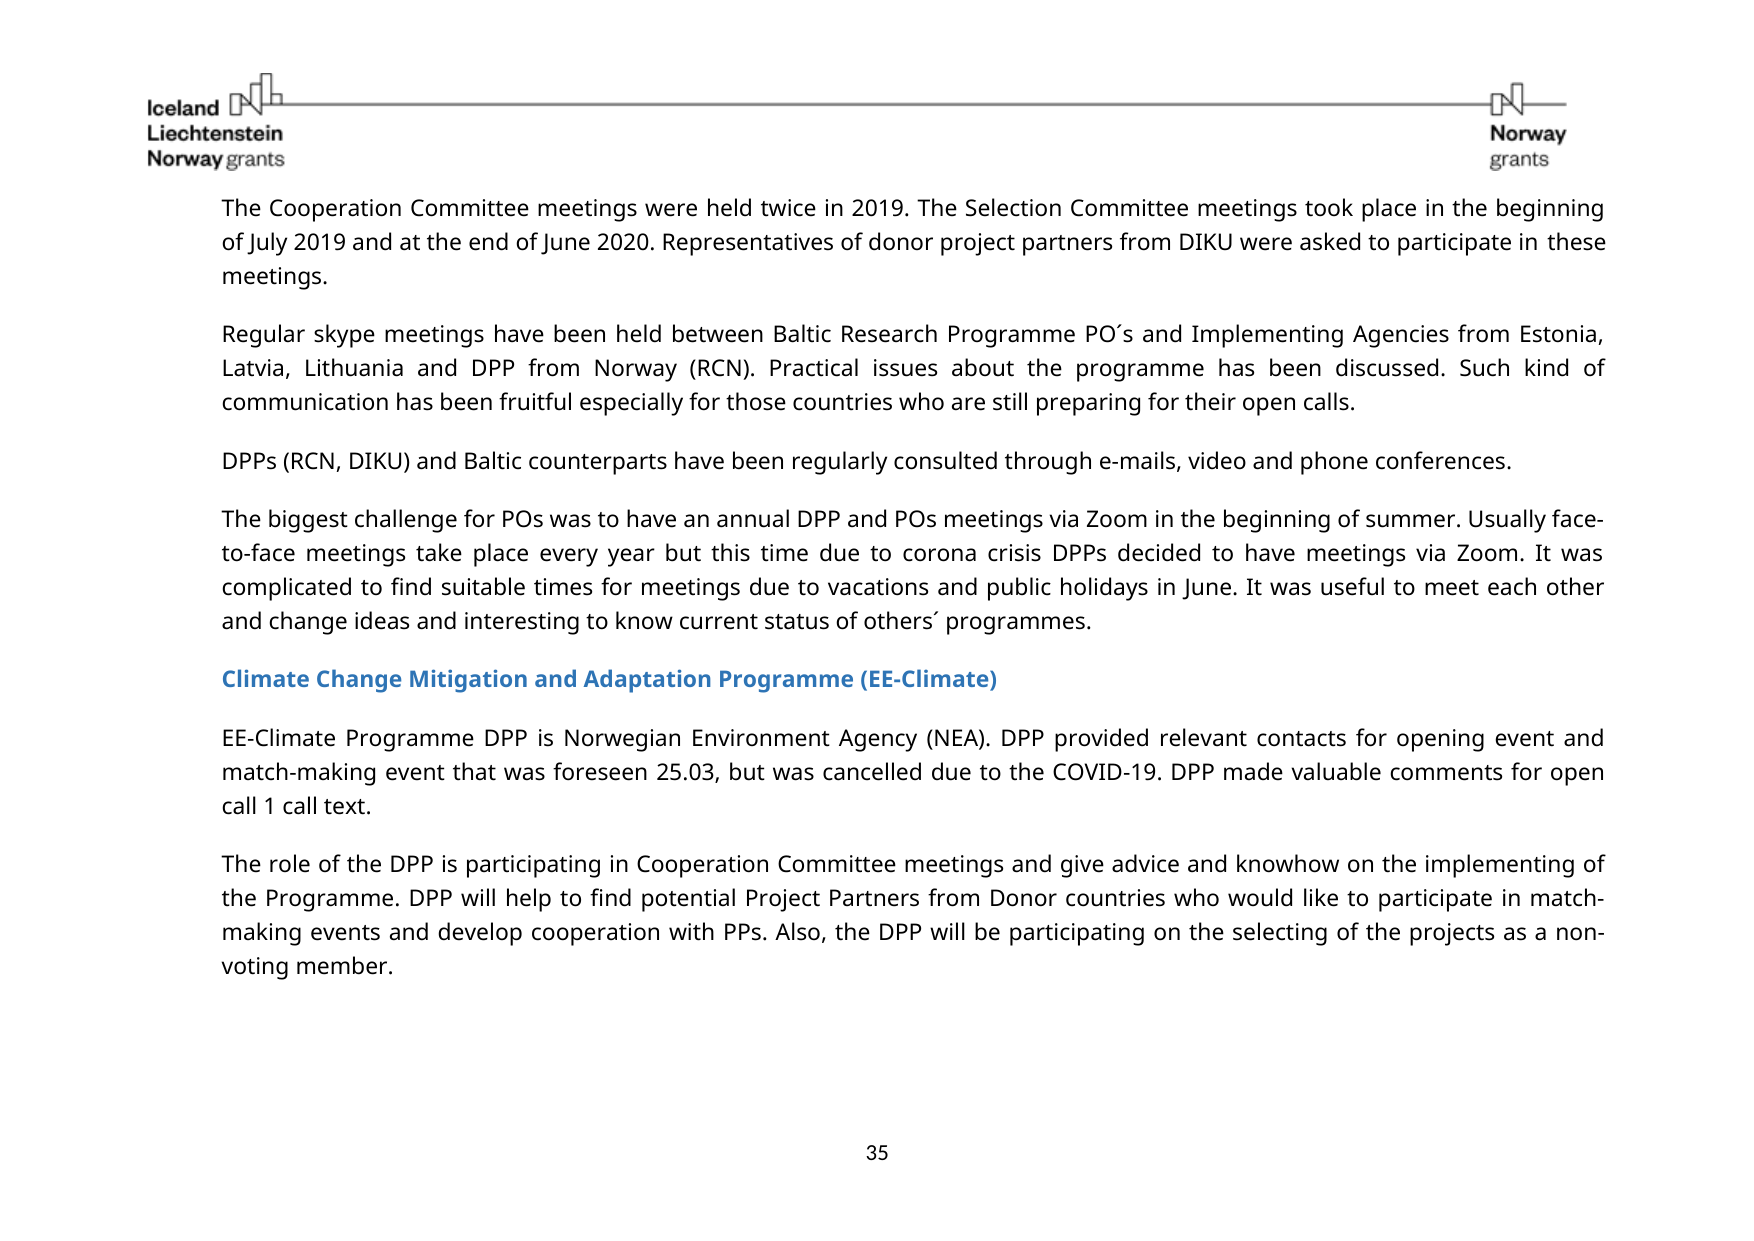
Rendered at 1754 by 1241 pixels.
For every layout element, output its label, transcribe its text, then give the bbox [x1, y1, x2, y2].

text EE-Climate Programme DPP is Norwegian Environment Agency (NEA). DPP provided relevant contacts for opening event and match-making event that was foreseen 25.03, but was cancelled due to the COVID-19. DPP made valuable comments for open call 1 call text. [221, 722, 1606, 821]
text The role of the DPP is participating in Cooperation Committee meetings and give advice and knowhow on the implementing of the Programme. DPP will help to find potential Project Partners from Donor countries who would like to participate in match-making events and develop cooperation with PPs. Also, the DPP will be participating on the selecting of the projects as a non-voting member. [221, 848, 1606, 981]
text DPPs (RCN, DIKU) and Baltic counterparts have been regularly consulted through e-mails, video and phone conferences. [221, 444, 1606, 476]
text Regular skype meetings have been held between Baltic Research Programme PO´s and Implementing Agencies from Estonia, Latvia, Lithuania and DPP from Norway (RCN). Practical issues about the programme has been discussed. Such kind of communication has been fruitful especially for those countries who are still preparing for their open calls. [221, 318, 1606, 417]
picture [147, 73, 1567, 171]
text Climate Change Mitigation and Adaptation Programme (EE-Climate) [221, 663, 1606, 694]
text The biggest challenge for POs was to have an annual DPP and POs meetings via Zoom in the beginning of summer. Usually face-to-face meetings take place every year but this time due to corona crisis DPPs decided to have meetings via Zoom. It was complicated to find suitable times for meetings due to vacations and public holidays in June. It was useful to meet each other and change ideas and interesting to know current status of others´ programmes. [221, 503, 1606, 636]
text The Cooperation Committee meetings were held twice in 2019. The Selection Committee meetings took place in the beginning of July 2019 and at the end of June 2020. Representatives of donor project partners from DIKU were asked to participate in these meetings. [221, 192, 1606, 291]
